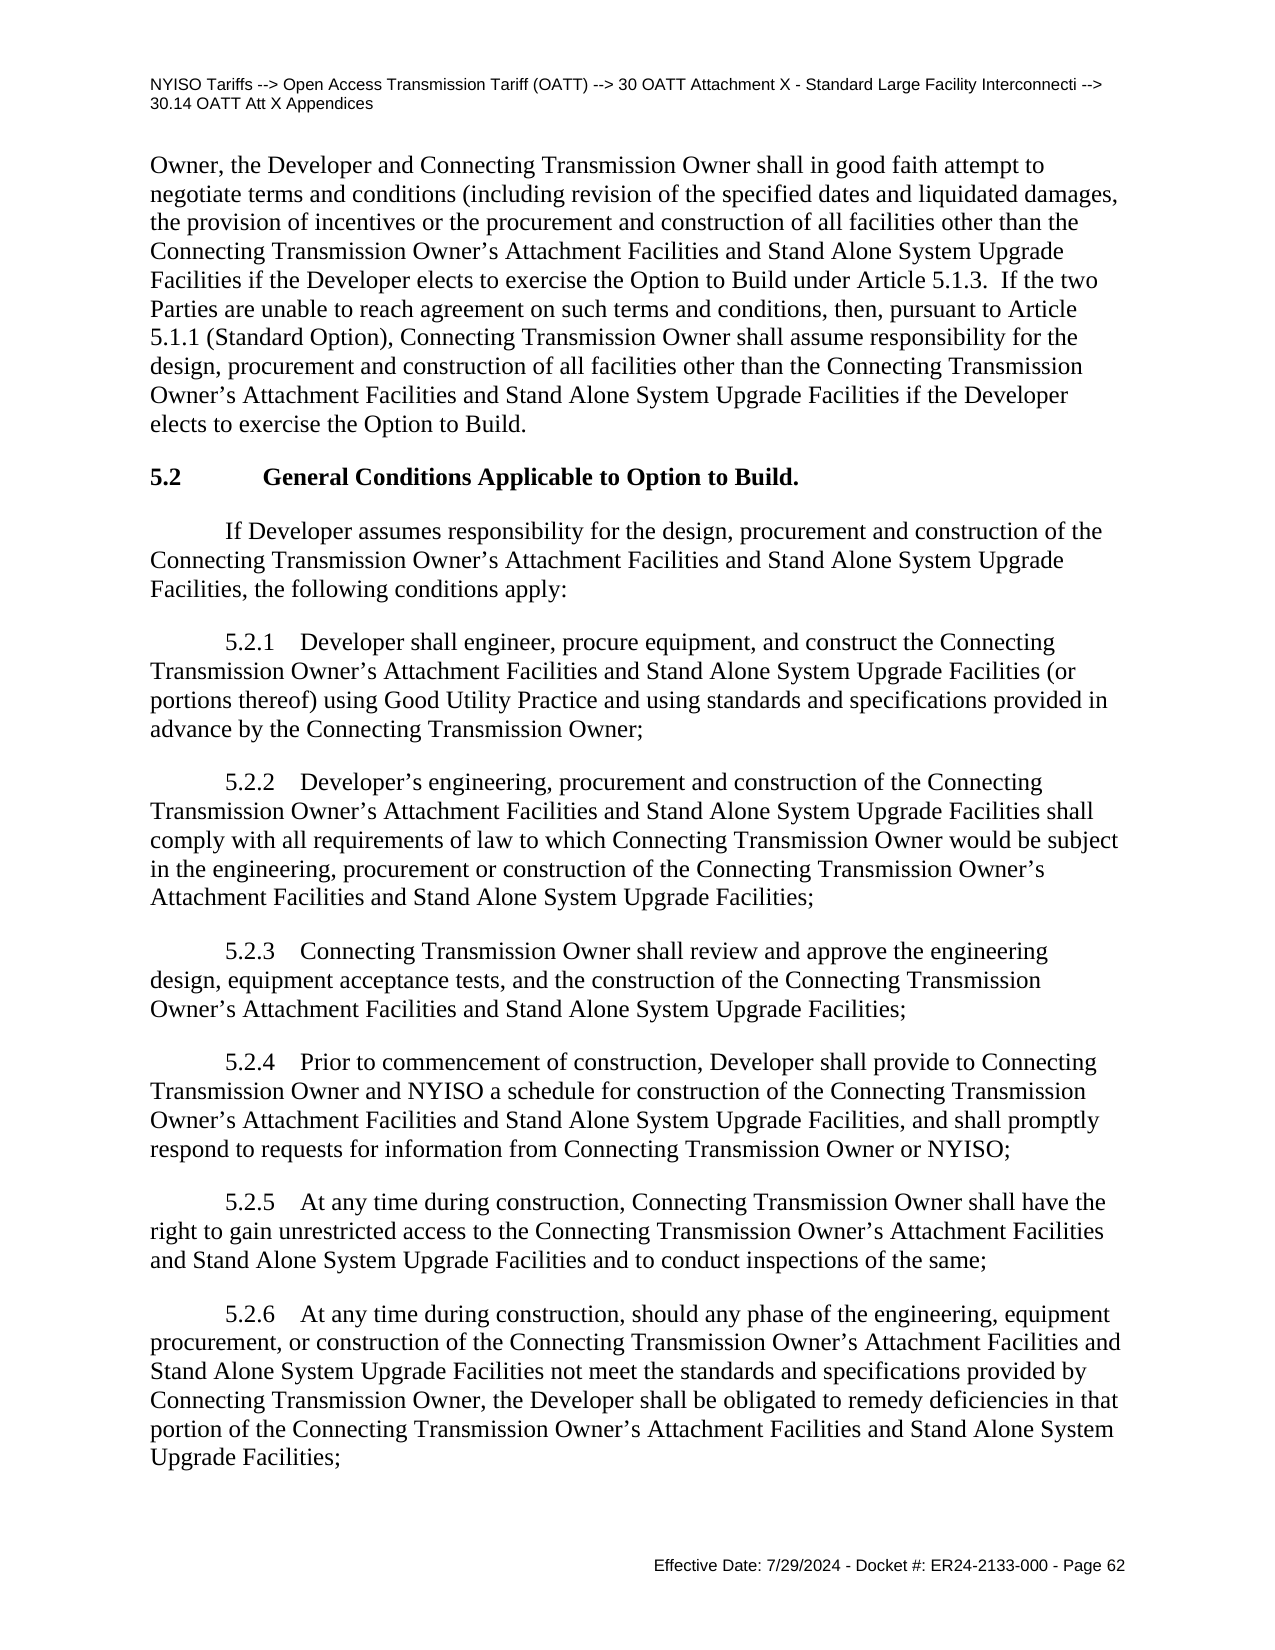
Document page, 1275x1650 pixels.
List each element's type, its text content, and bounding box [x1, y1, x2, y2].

subtitle 5.2 General Conditions Applicable to Option to Build. [150, 462, 1059, 491]
text 5.2.5 At any time during construction, Connecting Transmission Owner shall have the right to gain unrestricted access to the Connecting Transmission Owner’s Attachment Facilities and Stand Alone System Upgrade Facilities and to conduct inspections of the same; [150, 1187, 1125, 1274]
text 5.2.3 Connecting Transmission Owner shall review and approve the engineering design, equipment acceptance tests, and the construction of the Connecting Transmission Owner’s Attachment Facilities and Stand Alone System Upgrade Facilities; [150, 936, 1125, 1022]
text 5.2.6 At any time during construction, should any phase of the engineering, equipment procurement, or construction of the Connecting Transmission Owner’s Attachment Facilities and Stand Alone System Upgrade Facilities not meet the standards and specifications provided by Connecting Transmission Owner, the Developer shall be obligated to remedy deficiencies in that portion of the Connecting Transmission Owner’s Attachment Facilities and Stand Alone System Upgrade Facilities; [150, 1299, 1125, 1471]
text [150, 150, 1125, 437]
text 5.2.1 Developer shall engineer, procure equipment, and construct the Connecting Transmission Owner’s Attachment Facilities and Stand Alone System Upgrade Facilities (or portions thereof) using Good Utility Practice and using standards and specifications provided in advance by the Connecting Transmission Owner; [150, 627, 1125, 742]
text 5.2.2 Developer’s engineering, procurement and construction of the Connecting Transmission Owner’s Attachment Facilities and Stand Alone System Upgrade Facilities shall comply with all requirements of law to which Connecting Transmission Owner would be subject in the engineering, procurement or construction of the Connecting Transmission Owner’s Attachment Facilities and Stand Alone System Upgrade Facilities; [150, 767, 1125, 911]
text 5.2.4 Prior to commencement of construction, Developer shall provide to Connecting Transmission Owner and NYISO a schedule for construction of the Connecting Transmission Owner’s Attachment Facilities and Stand Alone System Upgrade Facilities, and shall promptly respond to requests for information from Connecting Transmission Owner or NYISO; [150, 1047, 1125, 1162]
text If Developer assumes responsibility for the design, procurement and construction of the Connecting Transmission Owner’s Attachment Facilities and Stand Alone System Upgrade Facilities, the following conditions apply: [150, 516, 1125, 602]
